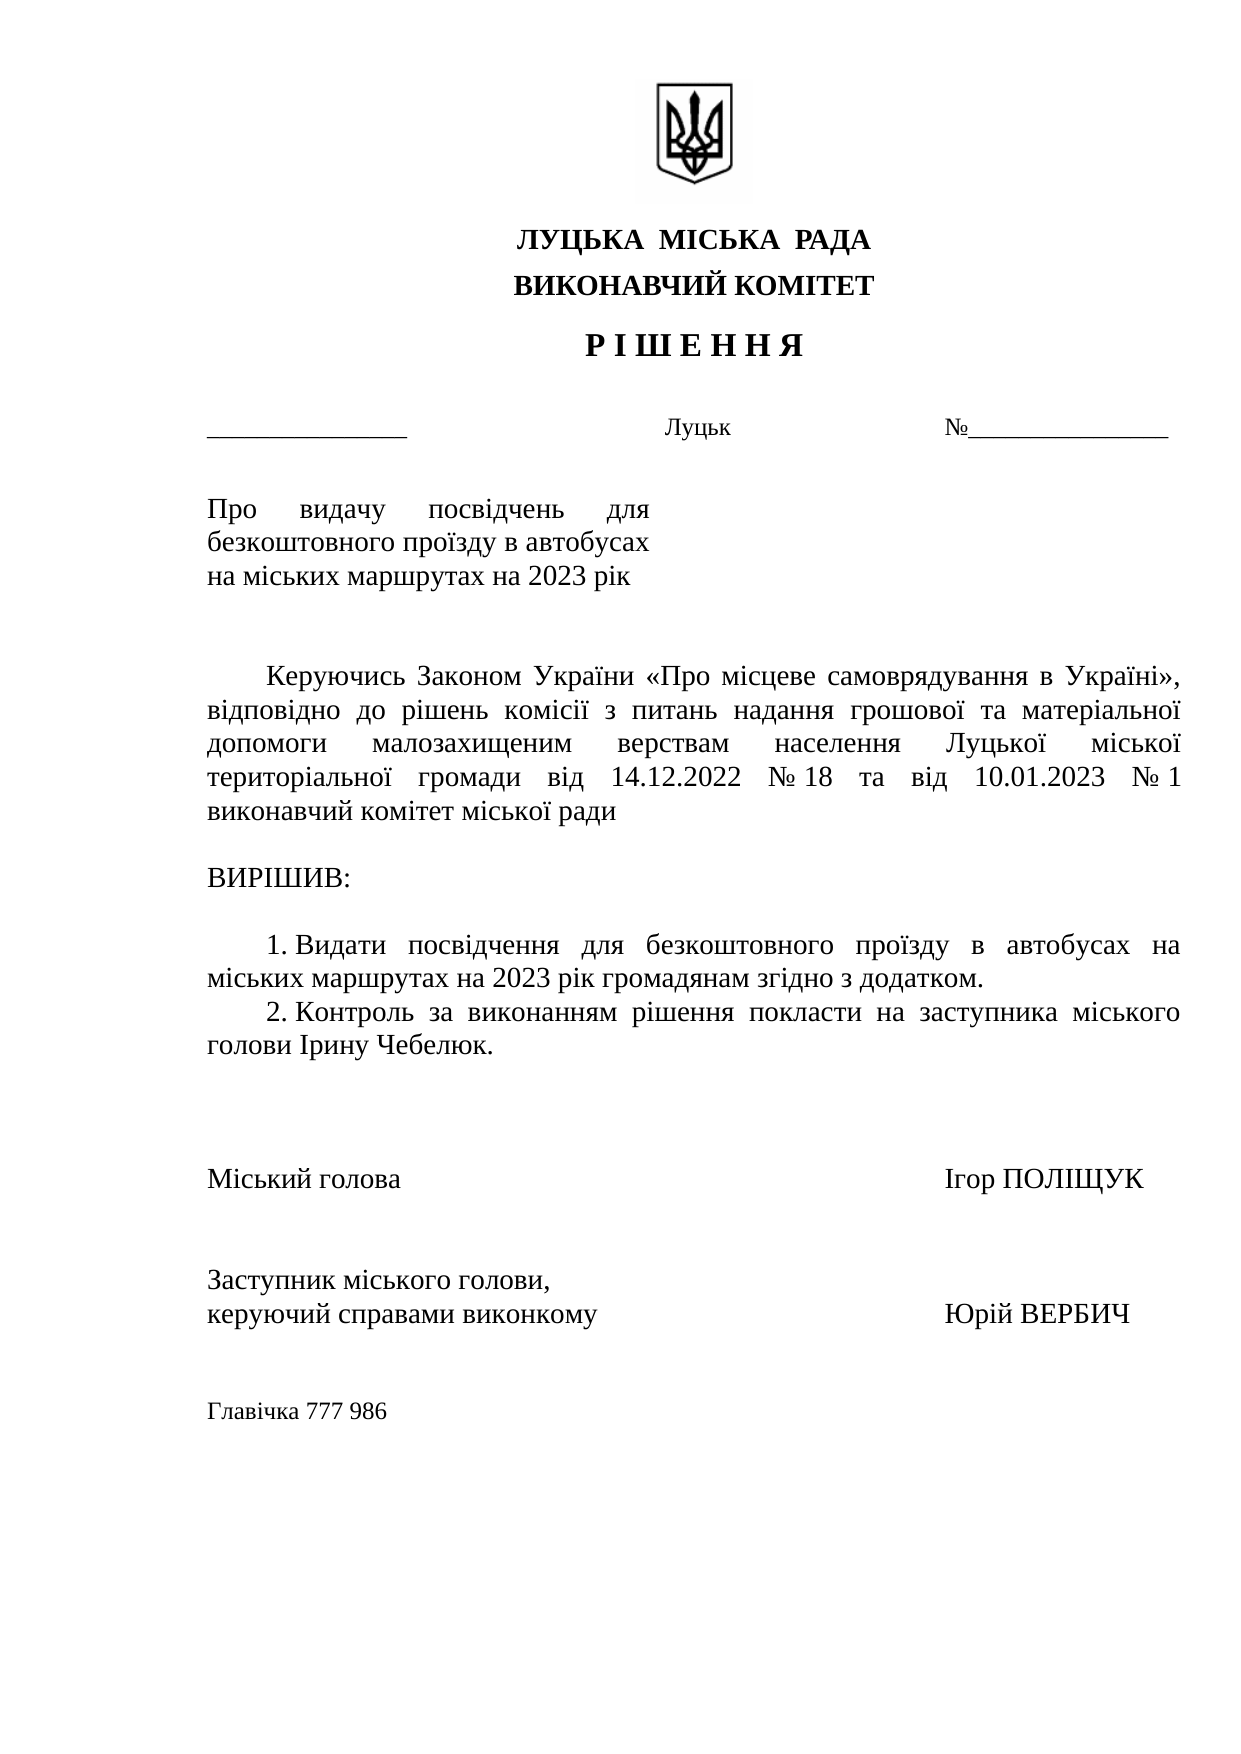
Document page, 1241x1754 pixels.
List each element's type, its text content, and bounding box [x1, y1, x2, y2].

text 1. Видати посвідчення для безкоштовного проїзду в автобусах на міських маршрутах на 2023 рік громадянам згідно з додатком. [207, 927, 1182, 994]
text ВИРІШИВ: [207, 860, 1182, 893]
text Заступник міського голови, [207, 1262, 1181, 1296]
text 2. Контроль за виконанням рішення покласти на заступника міського голови Ірину Чебелюк. [207, 994, 1182, 1061]
text Міський голова Ігор ПОЛІЩУК [207, 1162, 1181, 1195]
text Керуючись Законом України «Про місцеве самоврядування в Україні», відповідно до рішень комісії з питань надання грошової та матеріальної допомоги малозахищеним верствам населення Луцької міської територіальної громади від 14.12.2022 № 18 та від 10.01.2023 № 1 виконавчий комітет міської ради [207, 658, 1182, 826]
text керуючий справами виконкому Юрій ВЕРБИЧ [207, 1296, 1181, 1329]
subtitle Р І Ш Е Н Н Я [207, 326, 1181, 364]
text Главічка 777 986 [207, 1396, 1181, 1425]
subtitle ВИКОНАВЧИЙ КОМІТЕТ [207, 268, 1181, 301]
text Про видачу посвідчень для безкоштовного проїзду в автобусах на міських маршрутах на 2023 рік [207, 491, 650, 591]
subtitle ЛУЦЬКА МІСЬКА РАДА [207, 222, 1181, 256]
text ________________ Луцьк №________________ [207, 412, 1181, 441]
